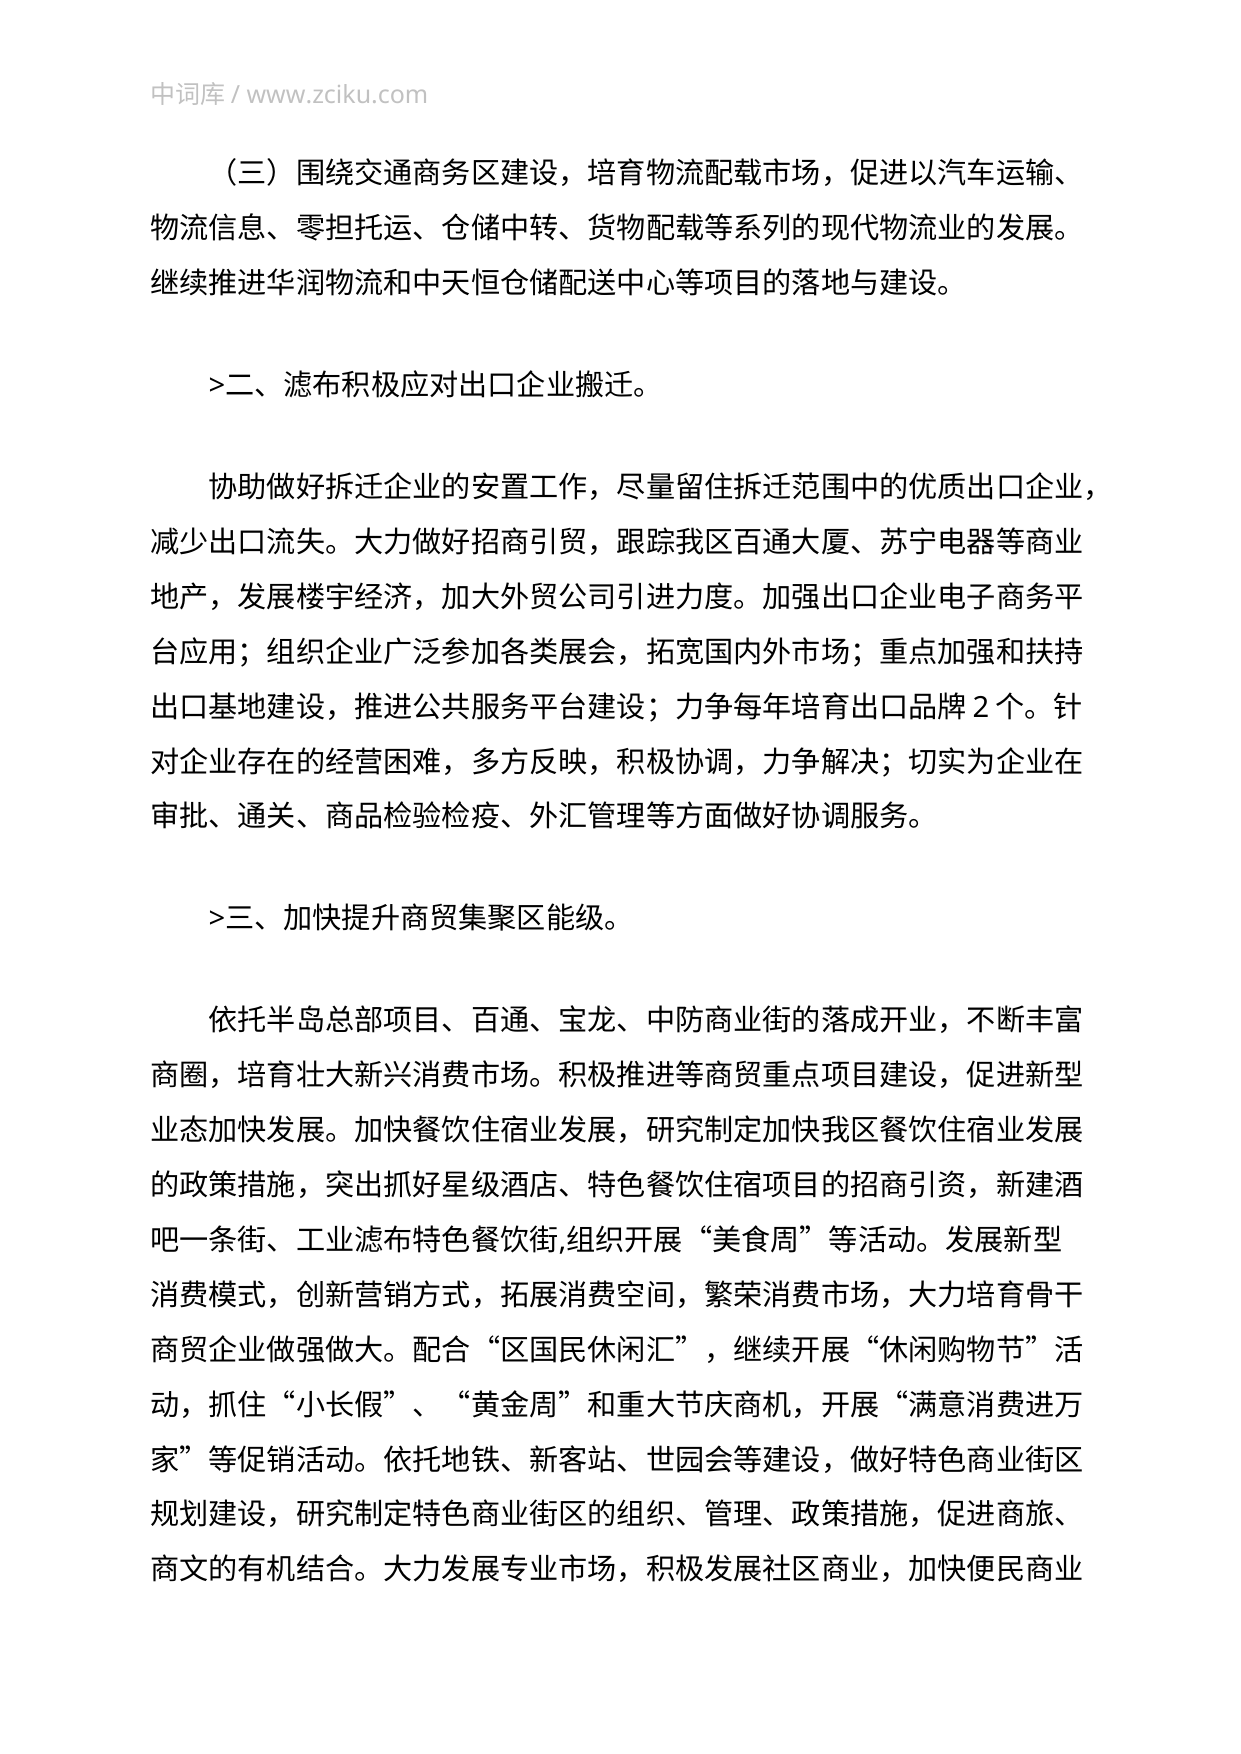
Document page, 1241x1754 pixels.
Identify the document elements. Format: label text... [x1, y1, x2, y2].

text 协助做好拆迁企业的安置工作，尽量留住拆迁范围中的优质出口企业，减少出口流失。大力做好招商引贸，跟踪我区百通大厦、苏宁电器等商业地产，发展楼宇经济，加大外贸公司引进力度。加强出口企业电子商务平台应用；组织企业广泛参加各类展会，拓宽国内外市场；重点加强和扶持出口基地建设，推进公共服务平台建设；力争每年培育出口品牌2个。针对企业存在的经营困难，多方反映，积极协调，力争解决；切实为企业在审批、通关、商品检验检疫、外汇管理等方面做好协调服务。 [150, 463, 1090, 835]
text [150, 997, 1090, 1588]
text >三、加快提升商贸集聚区能级。 [150, 895, 1090, 937]
text >二、滤布积极应对出口企业搬迁。 [150, 362, 1090, 404]
text （三）围绕交通商务区建设，培育物流配载市场，促进以汽车运输、物流信息、零担托运、仓储中转、货物配载等系列的现代物流业的发展。继续推进华润物流和中天恒仓储配送中心等项目的落地与建设。 [150, 150, 1090, 302]
